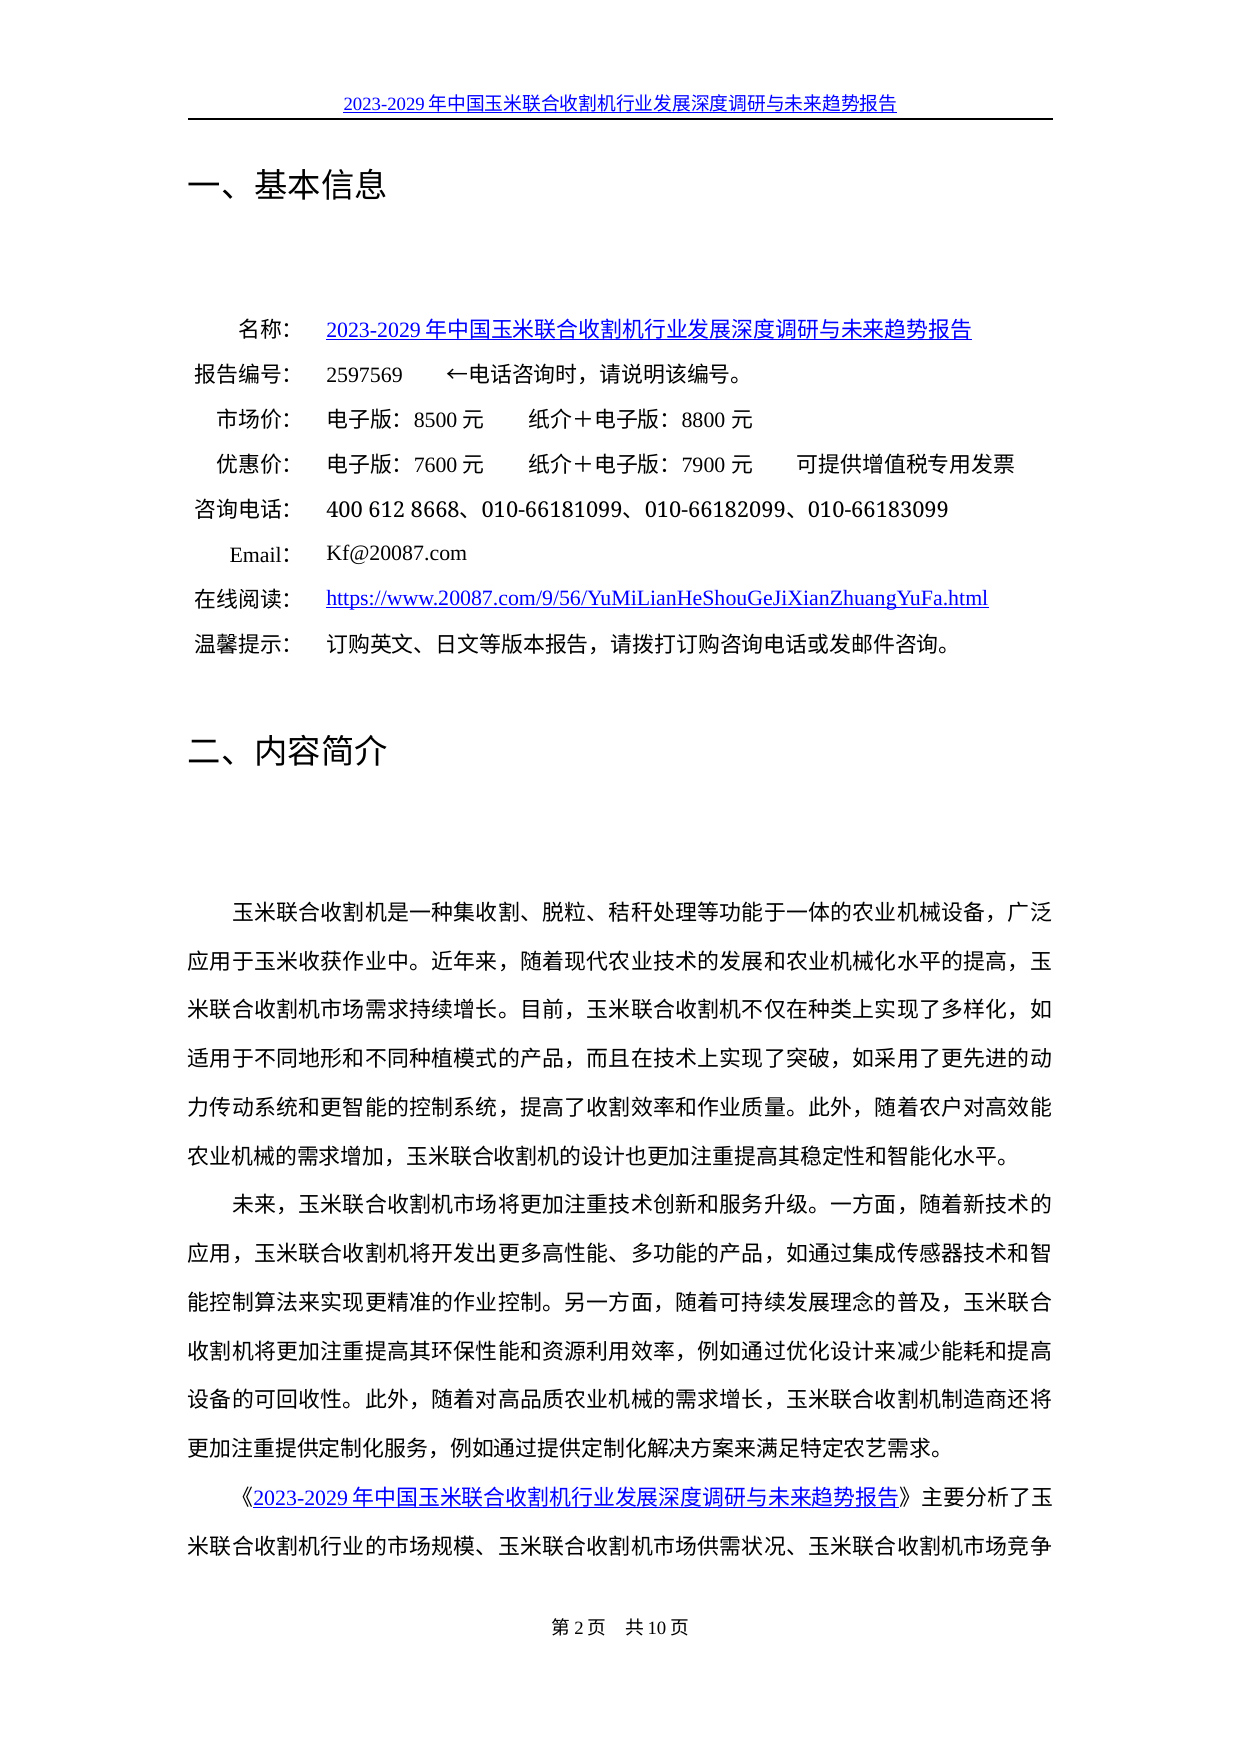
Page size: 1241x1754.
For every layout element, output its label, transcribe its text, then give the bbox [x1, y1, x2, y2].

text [187, 894, 1053, 1561]
table_cell 市场价： [167, 402, 315, 447]
table_cell 温馨提示： [167, 627, 315, 672]
table_cell 电子版：8500 元 纸介＋电子版：8800 元 [315, 402, 1073, 447]
table_cell 订购英文、日文等版本报告，请拨打订购咨询电话或发邮件咨询。 [315, 627, 1073, 672]
table_cell 优惠价： [167, 447, 315, 492]
table_header 2023-2029年中国玉米联合收割机行业发展深度调研与未来趋势报告 [315, 312, 1073, 357]
table_cell 电子版：7600 元 纸介＋电子版：7900 元 可提供增值税专用发票 [315, 447, 1073, 492]
table_cell 2597569 ←电话咨询时，请说明该编号。 [315, 357, 1073, 402]
table_cell 报告编号： [167, 357, 315, 402]
table_cell 400 612 8668、010-66181099、010-66182099、010-66183099 [315, 492, 1073, 537]
table_cell Email： [167, 537, 315, 582]
table_cell 咨询电话： [167, 492, 315, 537]
table_header 名称： [167, 312, 315, 357]
table_cell Kf@20087.com [315, 537, 1073, 582]
title 一、基本信息 [187, 150, 1053, 215]
title 二、内容简介 [187, 717, 1053, 782]
table_cell 在线阅读： [167, 582, 315, 627]
table_cell [315, 582, 1073, 627]
